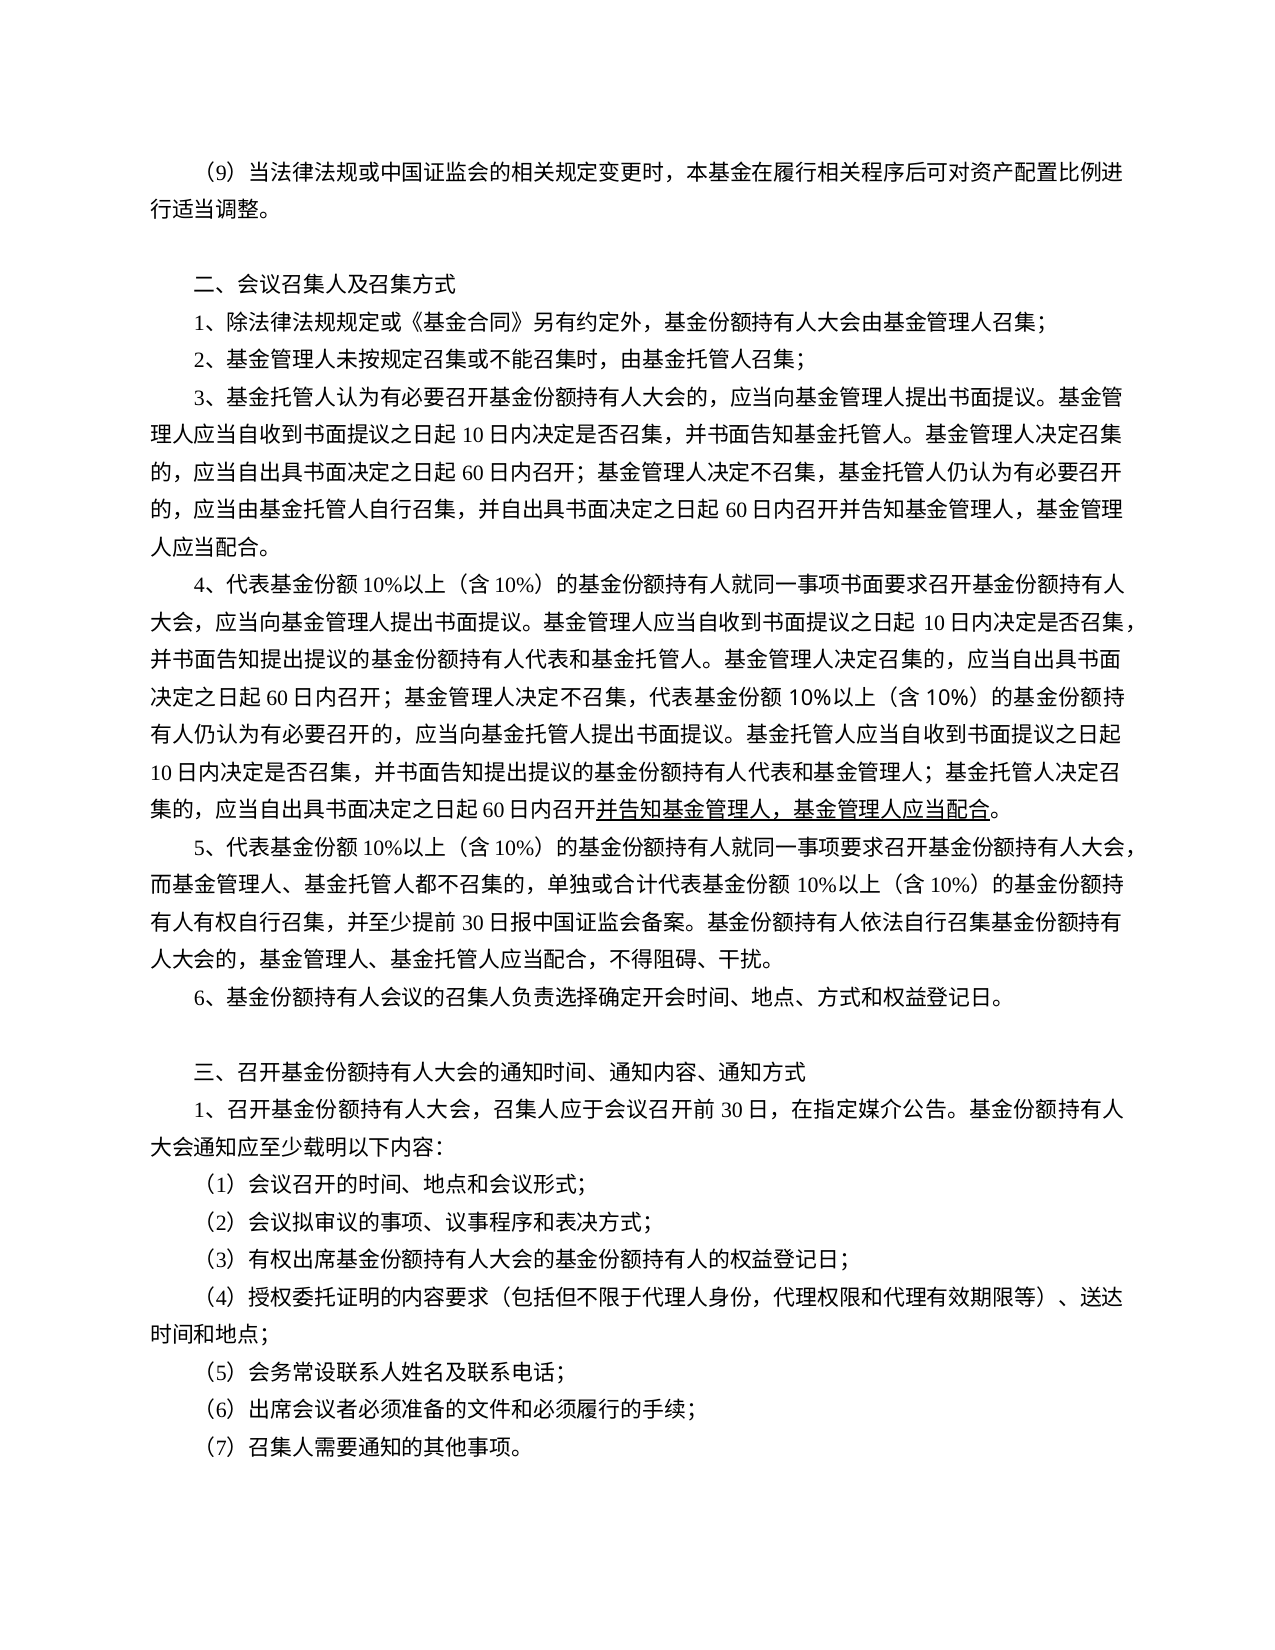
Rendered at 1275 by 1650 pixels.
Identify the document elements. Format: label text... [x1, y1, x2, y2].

text （9）当法律法规或中国证监会的相关规定变更时，本基金在履行相关程序后可对资产配置比例进行适当调整。 [150, 150, 1125, 225]
text （3）有权出席基金份额持有人大会的基金份额持有人的权益登记日； [150, 1237, 1125, 1275]
text 3、基金托管人认为有必要召开基金份额持有人大会的，应当向基金管理人提出书面提议。基金管理人应当自收到书面提议之日起10日内决定是否召集，并书面告知基金托管人。基金管理人决定召集的，应当自出具书面决定之日起60日内召开；基金管理人决定不召集，基金托管人仍认为有必要召开的，应当由基金托管人自行召集，并自出具书面决定之日起60日内召开并告知基金管理人，基金管理人应当配合。 [150, 375, 1125, 562]
text 二、会议召集人及召集方式 [150, 262, 1125, 300]
text 1、除法律法规规定或《基金合同》另有约定外，基金份额持有人大会由基金管理人召集； [150, 300, 1125, 337]
text （4）授权委托证明的内容要求（包括但不限于代理人身份，代理权限和代理有效期限等）、送达时间和地点； [150, 1275, 1125, 1350]
text （2）会议拟审议的事项、议事程序和表决方式； [150, 1200, 1125, 1237]
text （6）出席会议者必须准备的文件和必须履行的手续； [150, 1387, 1125, 1425]
text 4、代表基金份额10%以上（含10%）的基金份额持有人就同一事项书面要求召开基金份额持有人大会，应当向基金管理人提出书面提议。基金管理人应当自收到书面提议之日起10日内决定是否召集，并书面告知提出提议的基金份额持有人代表和基金托管人。基金管理人决定召集的，应当自出具书面决定之日起60日内召开；基金管理人决定不召集，代表基金份额10%以上（含10%）的基金份额持有人仍认为有必要召开的，应当向基金托管人提出书面提议。基金托管人应当自收到书面提议之日起10日内决定是否召集，并书面告知提出提议的基金份额持有人代表和基金管理人；基金托管人决定召集的，应当自出具书面决定之日起60日内召开并告知基金管理人，基金管理人应当配合。 [150, 562, 1125, 825]
text 2、基金管理人未按规定召集或不能召集时，由基金托管人召集； [150, 337, 1125, 375]
text 1、召开基金份额持有人大会，召集人应于会议召开前30日，在指定媒介公告。基金份额持有人大会通知应至少载明以下内容： [150, 1087, 1125, 1162]
text （5）会务常设联系人姓名及联系电话； [150, 1350, 1125, 1387]
text （7）召集人需要通知的其他事项。 [150, 1425, 1125, 1462]
text （1）会议召开的时间、地点和会议形式； [150, 1162, 1125, 1200]
text 三、召开基金份额持有人大会的通知时间、通知内容、通知方式 [150, 1050, 1125, 1087]
text 5、代表基金份额10%以上（含10%）的基金份额持有人就同一事项要求召开基金份额持有人大会，而基金管理人、基金托管人都不召集的，单独或合计代表基金份额10%以上（含10%）的基金份额持有人有权自行召集，并至少提前30日报中国证监会备案。基金份额持有人依法自行召集基金份额持有人大会的，基金管理人、基金托管人应当配合，不得阻碍、干扰。 [150, 825, 1125, 975]
text 6、基金份额持有人会议的召集人负责选择确定开会时间、地点、方式和权益登记日。 [150, 975, 1125, 1012]
